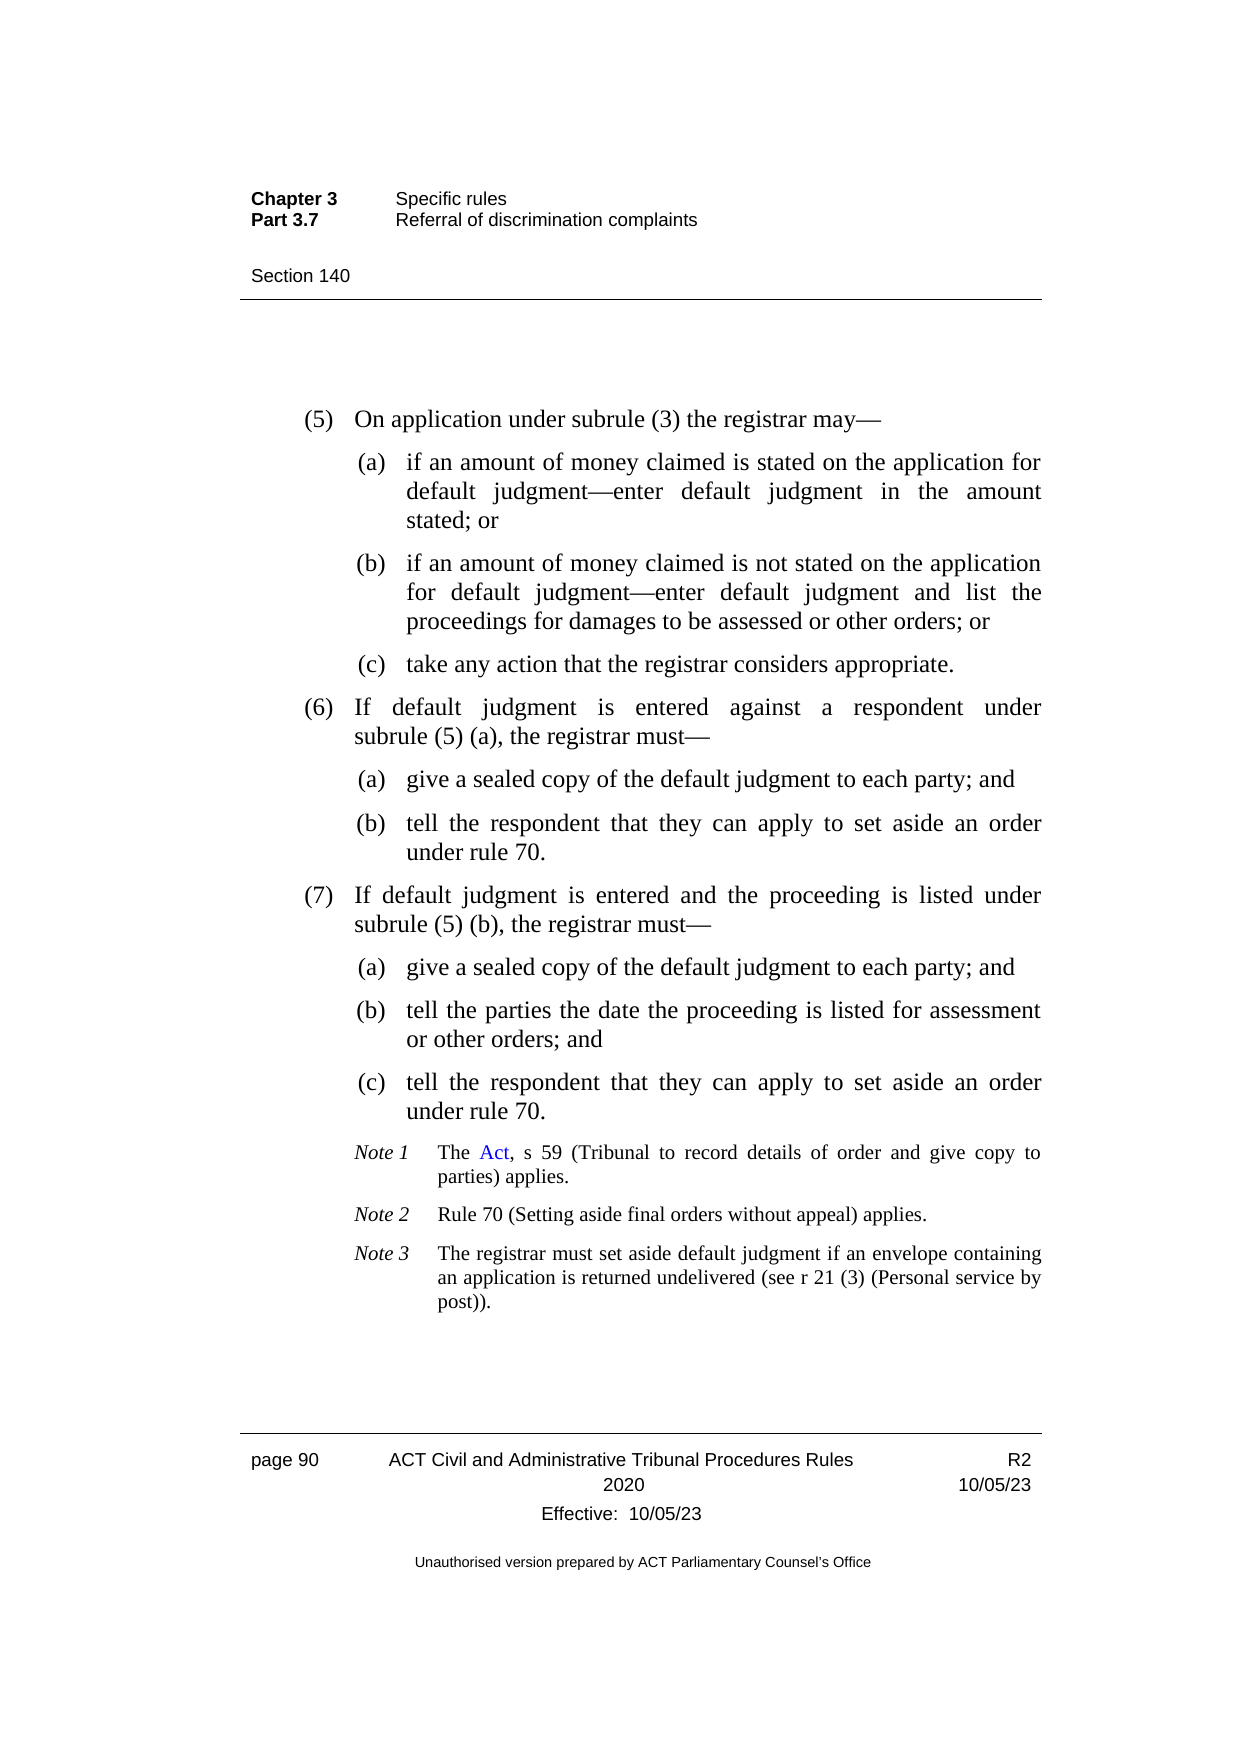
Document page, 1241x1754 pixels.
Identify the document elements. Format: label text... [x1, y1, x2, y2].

text Note 1 The Act, s 59 (Tribunal to record details of order and give copy to parties) applies. [354, 1139, 1042, 1188]
text (b) if an amount of money claimed is not stated on the application for default judgment—enter default judgment and list the proceedings for damages to be assessed or other orders; or [239, 548, 1042, 634]
text Note 3 The registrar must set aside default judgment if an envelope containing an application is returned undelivered (see r 21 (3) (Personal service by post)). [354, 1241, 1042, 1313]
text (a) give a sealed copy of the default judgment to each party; and [239, 952, 1042, 981]
text (7) If default judgment is entered and the proceeding is listed under subrule (5) (b), the registrar must— [239, 880, 1042, 937]
text (a) if an amount of money claimed is stated on the application for default judgment—enter default judgment in the amount stated; or [239, 447, 1042, 534]
text (5) On application under subrule (3) the registrar may— [239, 404, 1042, 433]
text (c) tell the respondent that they can apply to set aside an order under rule 70. [239, 1067, 1042, 1125]
text (b) tell the parties the date the proceeding is listed for assessment or other orders; and [239, 995, 1042, 1053]
text Note 2 Rule 70 (Setting aside final orders without appeal) applies. [354, 1202, 1042, 1226]
text (c) take any action that the registrar considers appropriate. [239, 649, 1042, 678]
text (a) give a sealed copy of the default judgment to each party; and [239, 764, 1042, 793]
text (6) If default judgment is entered against a respondent under subrule (5) (a), the registrar must— [239, 692, 1042, 750]
text (b) tell the respondent that they can apply to set aside an order under rule 70. [239, 808, 1042, 865]
